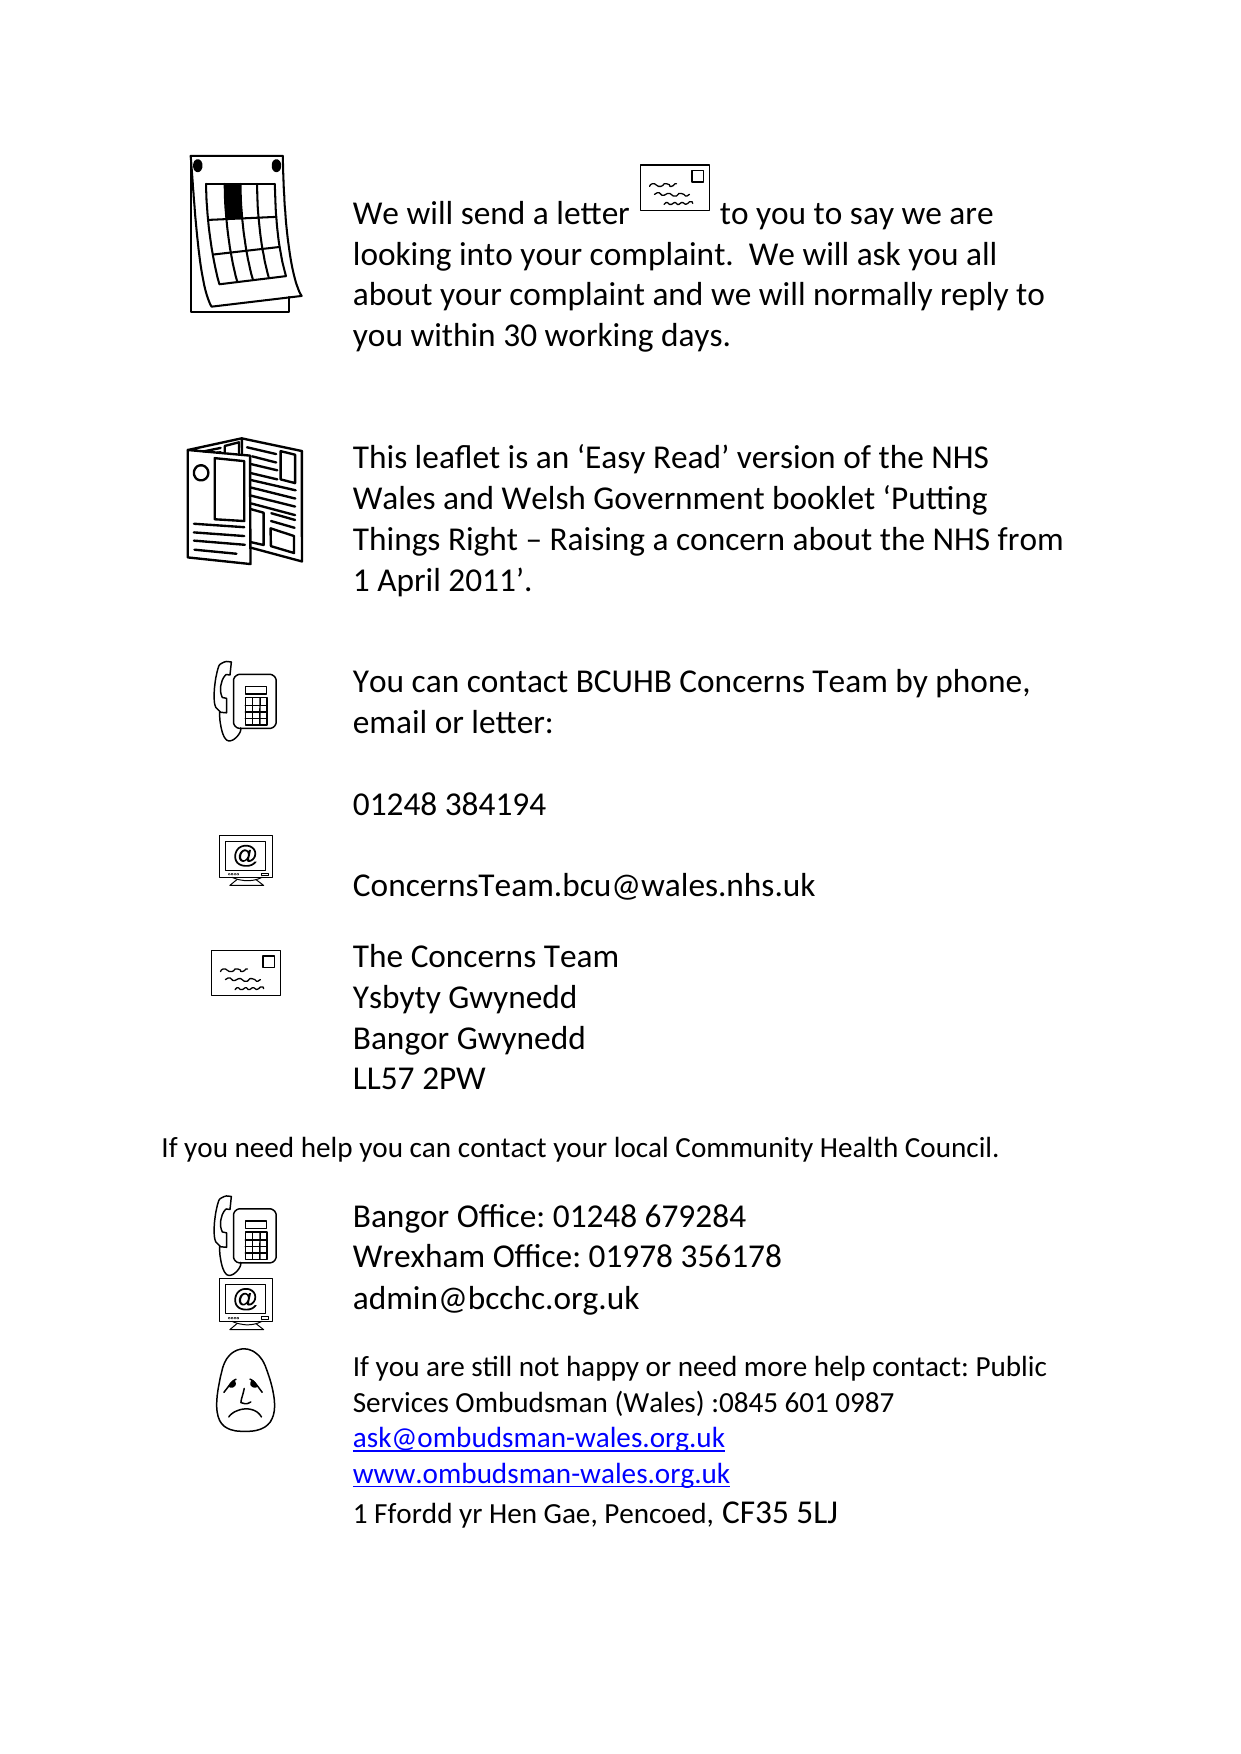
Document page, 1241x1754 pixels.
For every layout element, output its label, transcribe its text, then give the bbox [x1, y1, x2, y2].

table_cell [150, 150, 341, 436]
table_cell admin@bcchc.org.uk [341, 1277, 1088, 1348]
table_header You can contact BCUHB Concerns Team by phone, email or letter: 01248 384194 ConcernsTeam.bcu@wales.nhs.uk [341, 660, 1088, 935]
table_cell If you need help you can contact your local Community Health Council. [150, 1129, 1088, 1195]
table_cell The Concerns Team Ysbyty Gwynedd Bangor Gwynedd LL57 2PW [341, 935, 1088, 1129]
table_cell [150, 1348, 341, 1531]
table_cell [221, 1195, 341, 1277]
table_cell [150, 1195, 228, 1277]
table_cell [150, 1277, 341, 1348]
table_cell [150, 935, 341, 1129]
table_cell [150, 436, 341, 599]
table_cell Bangor Office: 01248 679284 Wrexham Office: 01978 356178 [341, 1195, 1088, 1277]
table_cell This leaflet is an ‘Easy Read’ version of the NHS Wales and Welsh Government booklet ‘Putting Things Right – Raising a concern about the NHS from 1 April 2011’. [341, 436, 1088, 599]
table_header [150, 660, 341, 935]
table_cell [215, 1197, 230, 1246]
table_cell We will send a letter to you to say we are looking into your complaint. We will ask you all about your complaint and we will normally reply to you within 30 working days. [341, 150, 1088, 436]
table_cell If you are still not happy or need more help contact: Public Services Ombudsman (Wales) :0845 601 0987 ask@ombudsman-wales.org.uk www.ombudsman-wales.org.uk 1 Ffordd yr Hen Gae, Pencoed, CF35 5LJ [341, 1348, 1088, 1531]
